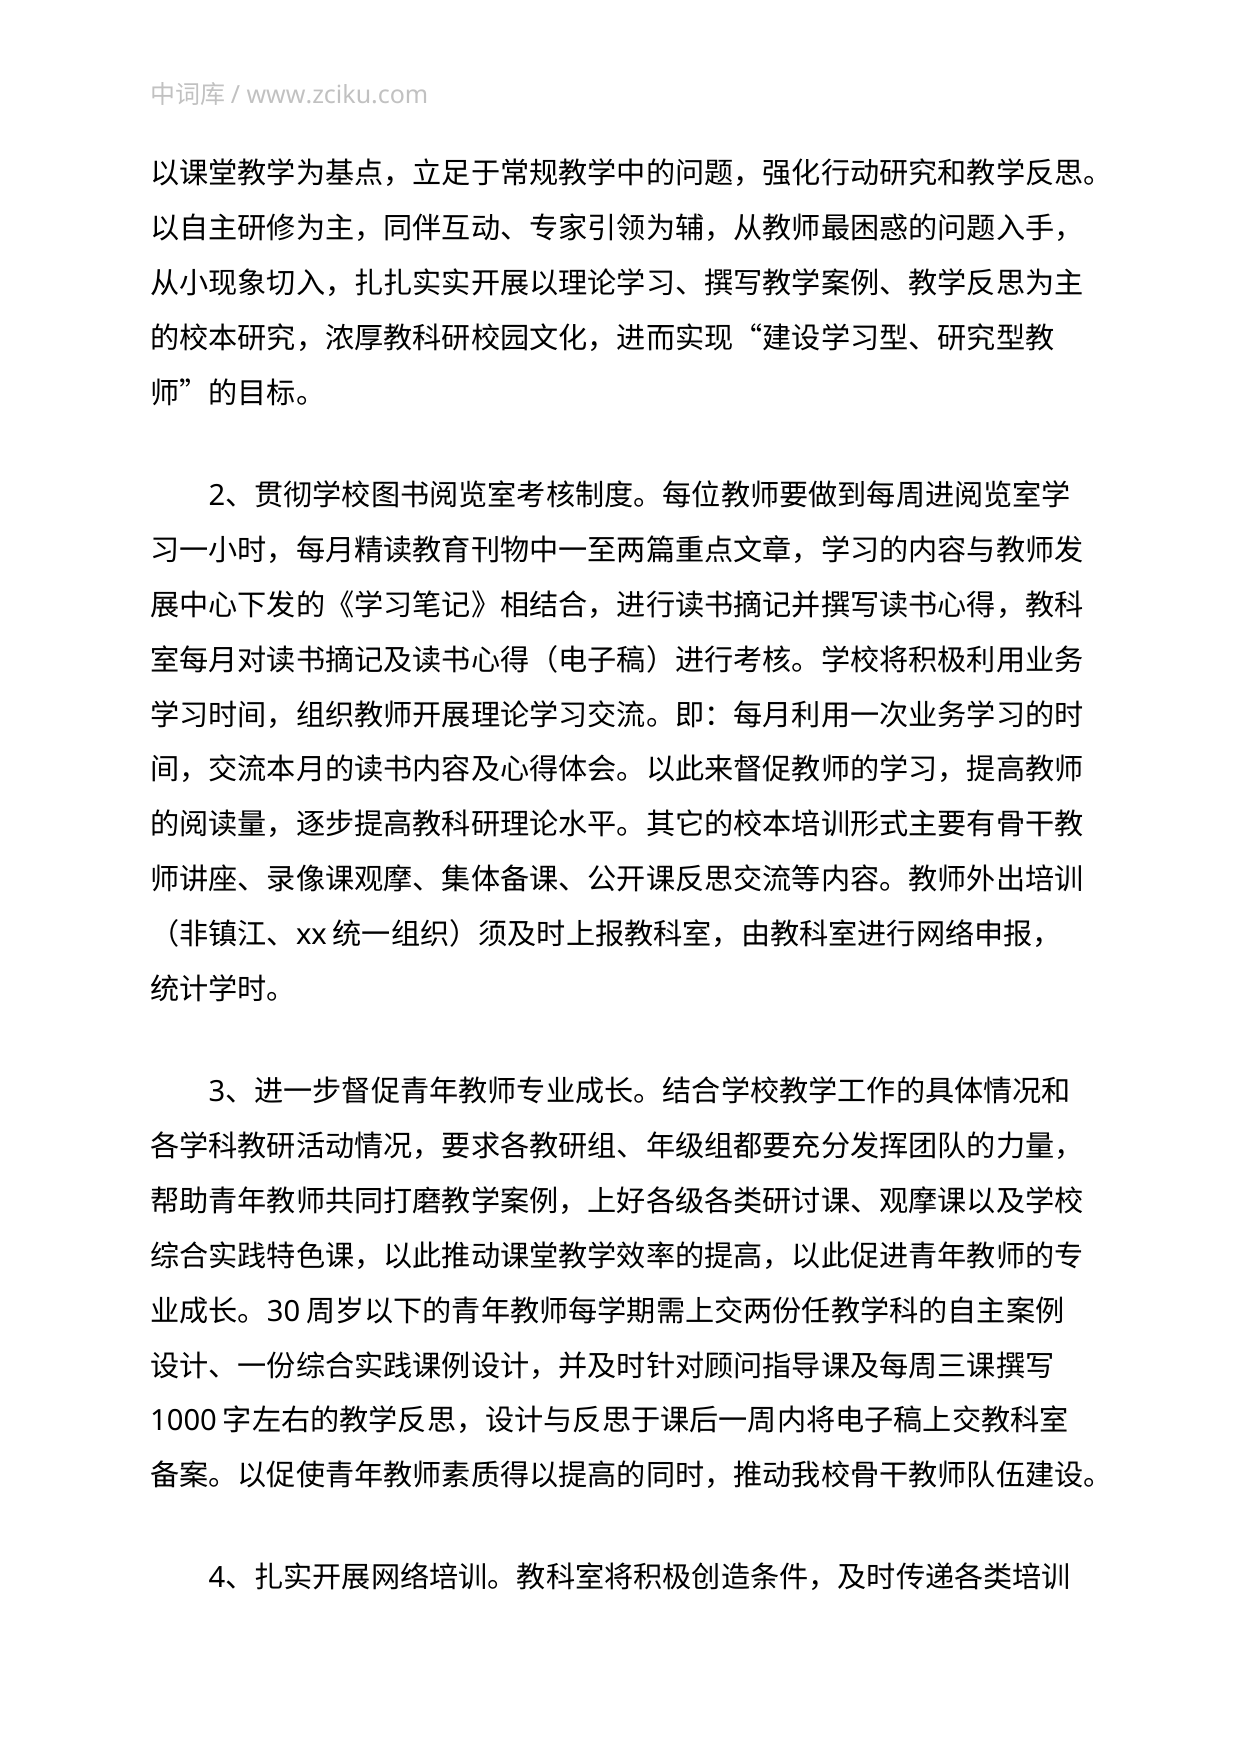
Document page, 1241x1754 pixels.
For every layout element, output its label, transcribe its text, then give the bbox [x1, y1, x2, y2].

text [150, 150, 1090, 412]
text 2、贯彻学校图书阅览室考核制度。每位教师要做到每周进阅览室学习一小时，每月精读教育刊物中一至两篇重点文章，学习的内容与教师发展中心下发的《学习笔记》相结合，进行读书摘记并撰写读书心得，教科室每月对读书摘记及读书心得（电子稿）进行考核。学校将积极利用业务学习时间，组织教师开展理论学习交流。即：每月利用一次业务学习的时间，交流本月的读书内容及心得体会。以此来督促教师的学习，提高教师的阅读量，逐步提高教科研理论水平。其它的校本培训形式主要有骨干教师讲座、录像课观摩、集体备课、公开课反思交流等内容。教师外出培训（非镇江、xx统一组织）须及时上报教科室，由教科室进行网络申报，统计学时。 [150, 471, 1090, 1008]
text 3、进一步督促青年教师专业成长。结合学校教学工作的具体情况和各学科教研活动情况，要求各教研组、年级组都要充分发挥团队的力量，帮助青年教师共同打磨教学案例，上好各级各类研讨课、观摩课以及学校综合实践特色课，以此推动课堂教学效率的提高，以此促进青年教师的专业成长。30周岁以下的青年教师每学期需上交两份任教学科的自主案例设计、一份综合实践课例设计，并及时针对顾问指导课及每周三课撰写1000字左右的教学反思，设计与反思于课后一周内将电子稿上交教科室备案。以促使青年教师素质得以提高的同时，推动我校骨干教师队伍建设。 [150, 1067, 1090, 1494]
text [150, 1554, 1090, 1596]
